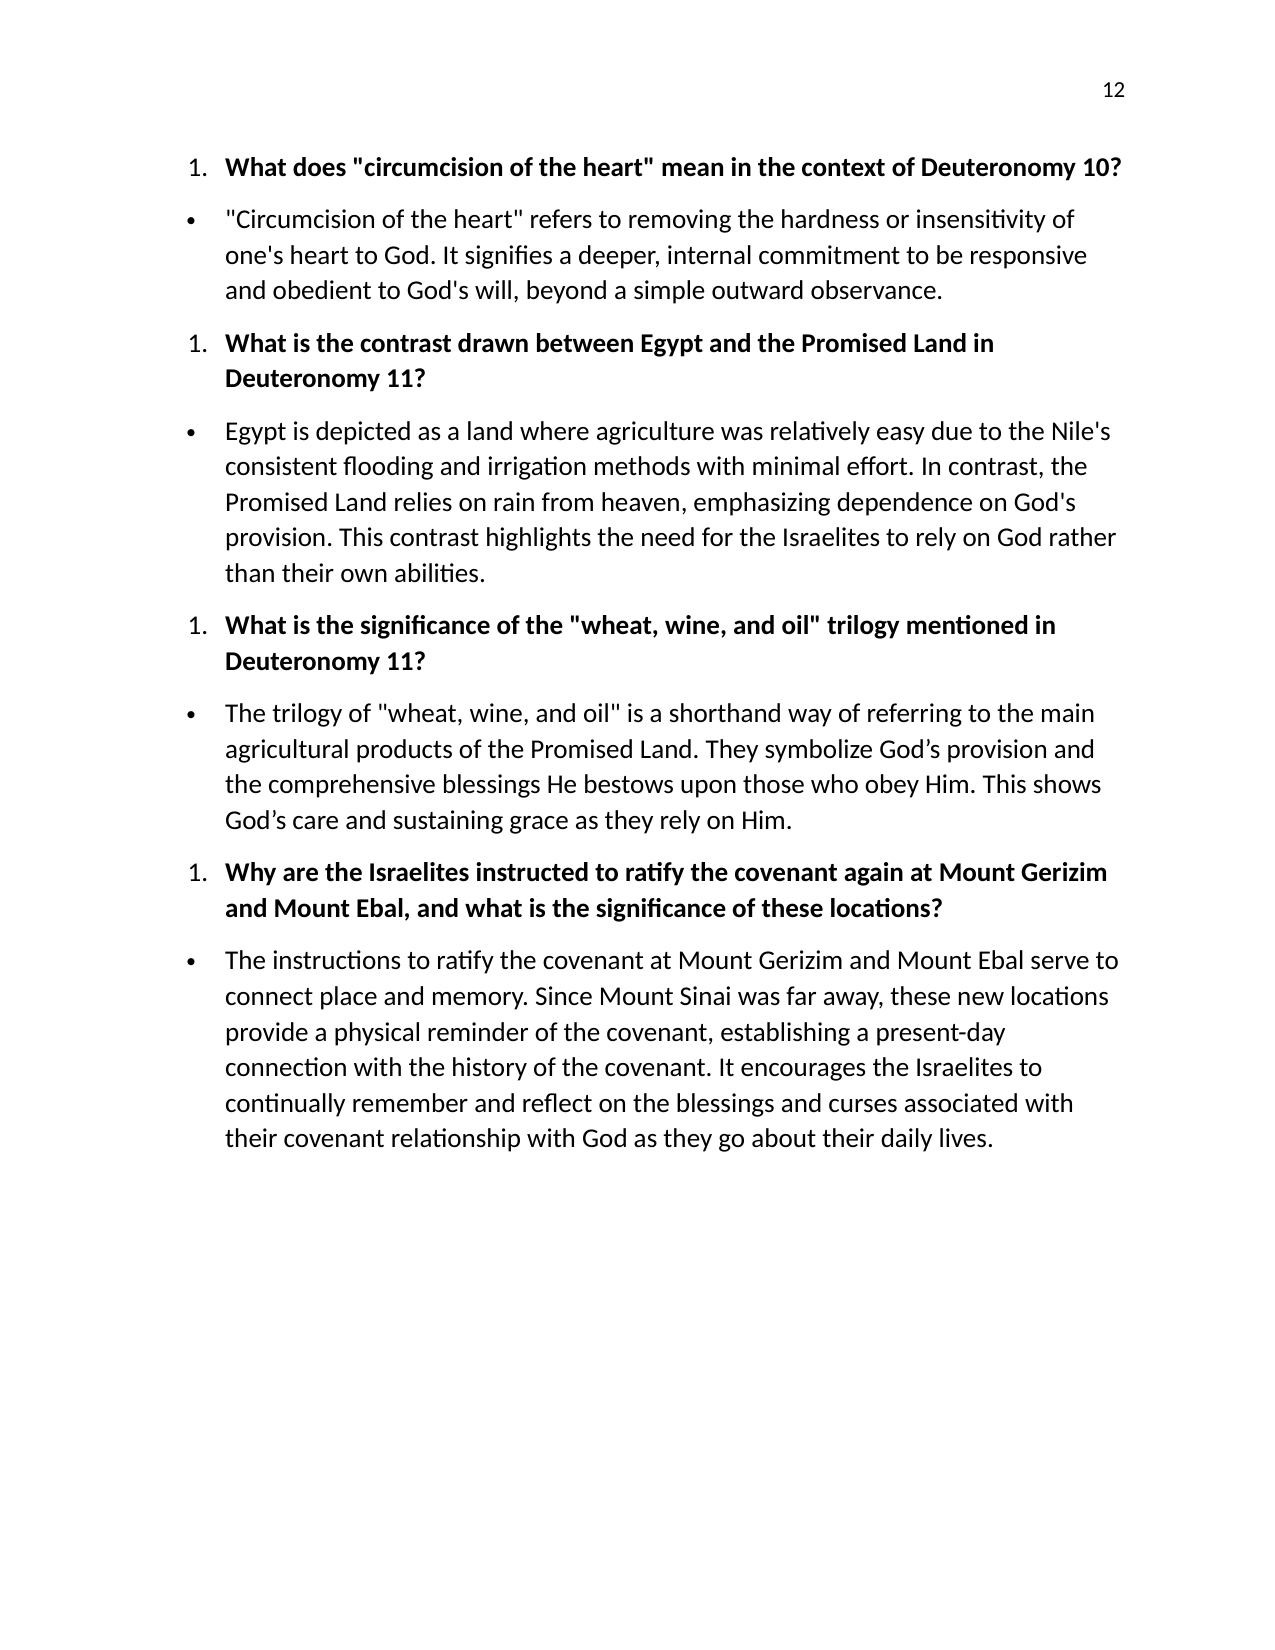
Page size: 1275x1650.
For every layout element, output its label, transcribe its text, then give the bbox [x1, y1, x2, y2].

list Why are the Israelites instructed to ratify the covenant again at Mount Gerizim and Mount Ebal, and what is the significance of these locations? [187, 856, 1125, 924]
list What does "circumcision of the heart" mean in the context of Deuteronomy 10? [187, 150, 1125, 183]
list The instructions to ratify the covenant at Mount Gerizim and Mount Ebal serve to connect place and memory. Since Mount Sinai was far away, these new locations provide a physical reminder of the covenant, establishing a present-day connection with the history of the covenant. It encourages the Israelites to continually remember and reflect on the blessings and curses associated with their covenant relationship with God as they go about their daily lives. [187, 943, 1125, 1155]
list The trilogy of "wheat, wine, and oil" is a shorthand way of referring to the main agricultural products of the Promised Land. They symbolize God’s provision and the comprehensive blessings He bestows upon those who obey Him. This shows God’s care and sustaining grace as they rely on Him. [187, 696, 1125, 836]
list What is the contrast drawn between Egypt and the Promised Land in Deuteronomy 11? [187, 326, 1125, 394]
list "Circumcision of the heart" refers to removing the hardness or insensitivity of one's heart to God. It signifies a deeper, internal commitment to be responsive and obedient to God's will, beyond a simple outward observance. [187, 202, 1125, 307]
list What is the significance of the "wheat, wine, and oil" trilogy mentioned in Deuteronomy 11? [187, 608, 1125, 677]
list Egypt is depicted as a land where agriculture was relatively easy due to the Nile's consistent flooding and irrigation methods with minimal effort. In contrast, the Promised Land relies on rain from heaven, emphasizing dependence on God's provision. This contrast highlights the need for the Israelites to rely on God rather than their own abilities. [187, 414, 1125, 589]
